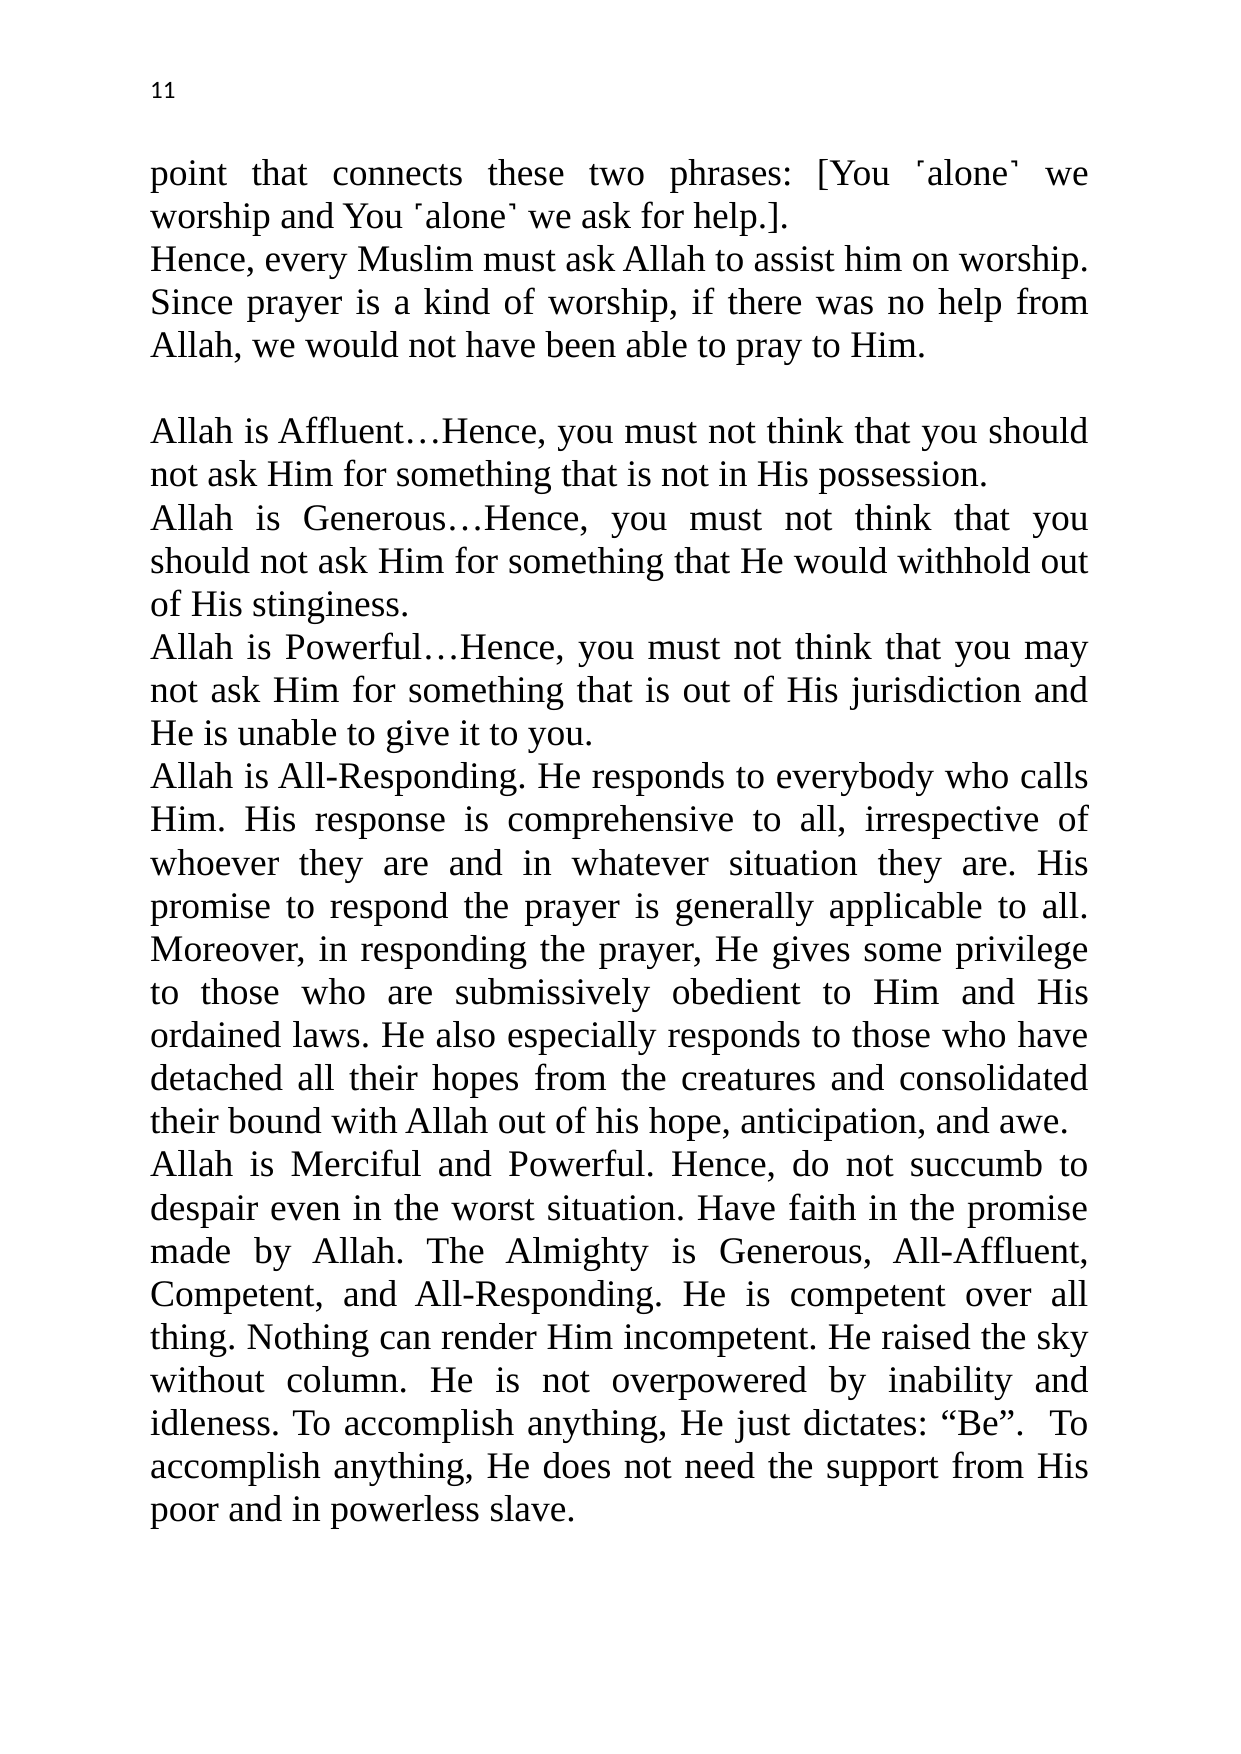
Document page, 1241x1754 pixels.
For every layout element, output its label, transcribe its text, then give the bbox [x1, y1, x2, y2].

text Hence, every Muslim must ask Allah to assist him on worship. Since prayer is a kind of worship, if there was no help from Allah, we would not have been able to pray to Him. [150, 236, 1090, 366]
text Allah is Affluent…Hence, you must not think that you should not ask Him for something that is not in His possession. [150, 409, 1090, 495]
text Allah is All-Responding. He responds to everybody who calls Him. His response is comprehensive to all, irrespective of whoever they are and in whatever situation they are. His promise to respond the prayer is generally applicable to all. Moreover, in responding the prayer, He gives some privilege to those who are submissively obedient to Him and His ordained laws. He also especially responds to those who have detached all their hopes from the creatures and consolidated their bound with Allah out of his hope, anticipation, and awe. [150, 754, 1090, 1142]
text Allah is Merciful and Powerful. Hence, do not succumb to despair even in the worst situation. Have faith in the promise made by Allah. The Almighty is Generous, All-Affluent, Competent, and All-Responding. He is competent over all thing. Nothing can render Him incompetent. He raised the sky without column. He is not overpowered by inability and idleness. To accomplish anything, He just dictates: “Be”. To accomplish anything, He does not need the support from His poor and in powerless slave. [150, 1142, 1090, 1530]
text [150, 150, 1090, 236]
text Allah is Generous…Hence, you must not think that you should not ask Him for something that He would withhold out of His stinginess. [150, 495, 1090, 624]
text Allah is Powerful…Hence, you must not think that you may not ask Him for something that is out of His jurisdiction and He is unable to give it to you. [150, 624, 1090, 754]
